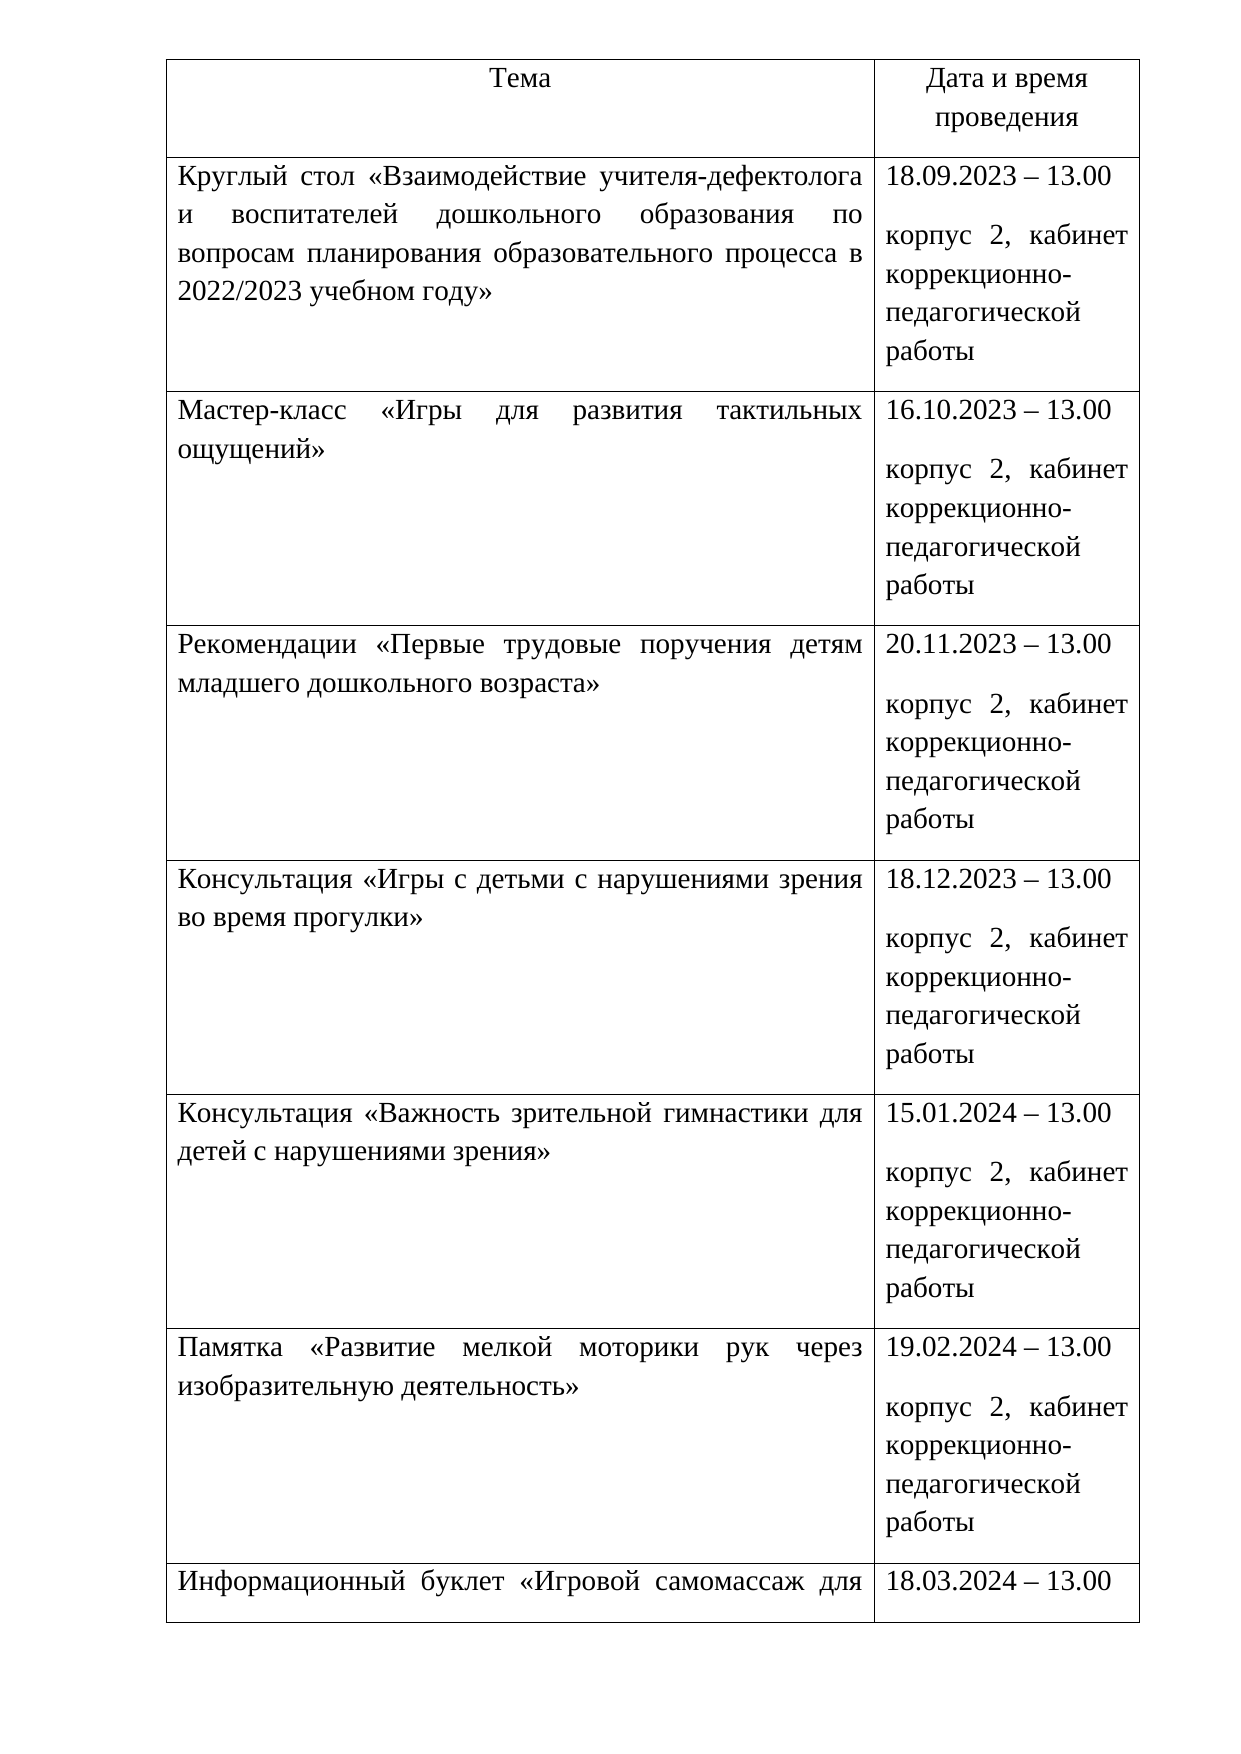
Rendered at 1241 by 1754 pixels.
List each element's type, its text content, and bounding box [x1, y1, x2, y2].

table_header Дата и время проведения [875, 60, 1139, 157]
table_header Тема [167, 60, 874, 157]
table_cell 15.01.2024 – 13.00 корпус 2, кабинет коррекционно-педагогической работы [875, 1095, 1139, 1328]
table_cell 19.02.2024 – 13.00 корпус 2, кабинет коррекционно-педагогической работы [875, 1329, 1139, 1562]
table_cell Памятка «Развитие мелкой моторики рук через изобразительную деятельность» [167, 1329, 874, 1562]
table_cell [167, 1564, 874, 1622]
table_cell Мастер-класс «Игры для развития тактильных ощущений» [167, 392, 874, 625]
table_cell Рекомендации «Первые трудовые поручения детям младшего дошкольного возраста» [167, 626, 874, 860]
table_cell Круглый стол «Взаимодействие учителя-дефектолога и воспитателей дошкольного образования по вопросам планирования образовательного процесса в 2022/2023 учебном году» [167, 158, 874, 391]
table_cell 20.11.2023 – 13.00 корпус 2, кабинет коррекционно-педагогической работы [875, 626, 1139, 860]
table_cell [875, 1564, 1139, 1622]
table_cell Консультация «Игры с детьми с нарушениями зрения во время прогулки» [167, 861, 874, 1094]
table_cell 18.12.2023 – 13.00 корпус 2, кабинет коррекционно-педагогической работы [875, 861, 1139, 1094]
table_cell 18.09.2023 – 13.00 корпус 2, кабинет коррекционно-педагогической работы [875, 158, 1139, 391]
table_cell Консультация «Важность зрительной гимнастики для детей с нарушениями зрения» [167, 1095, 874, 1328]
table_cell 16.10.2023 – 13.00 корпус 2, кабинет коррекционно-педагогической работы [875, 392, 1139, 625]
